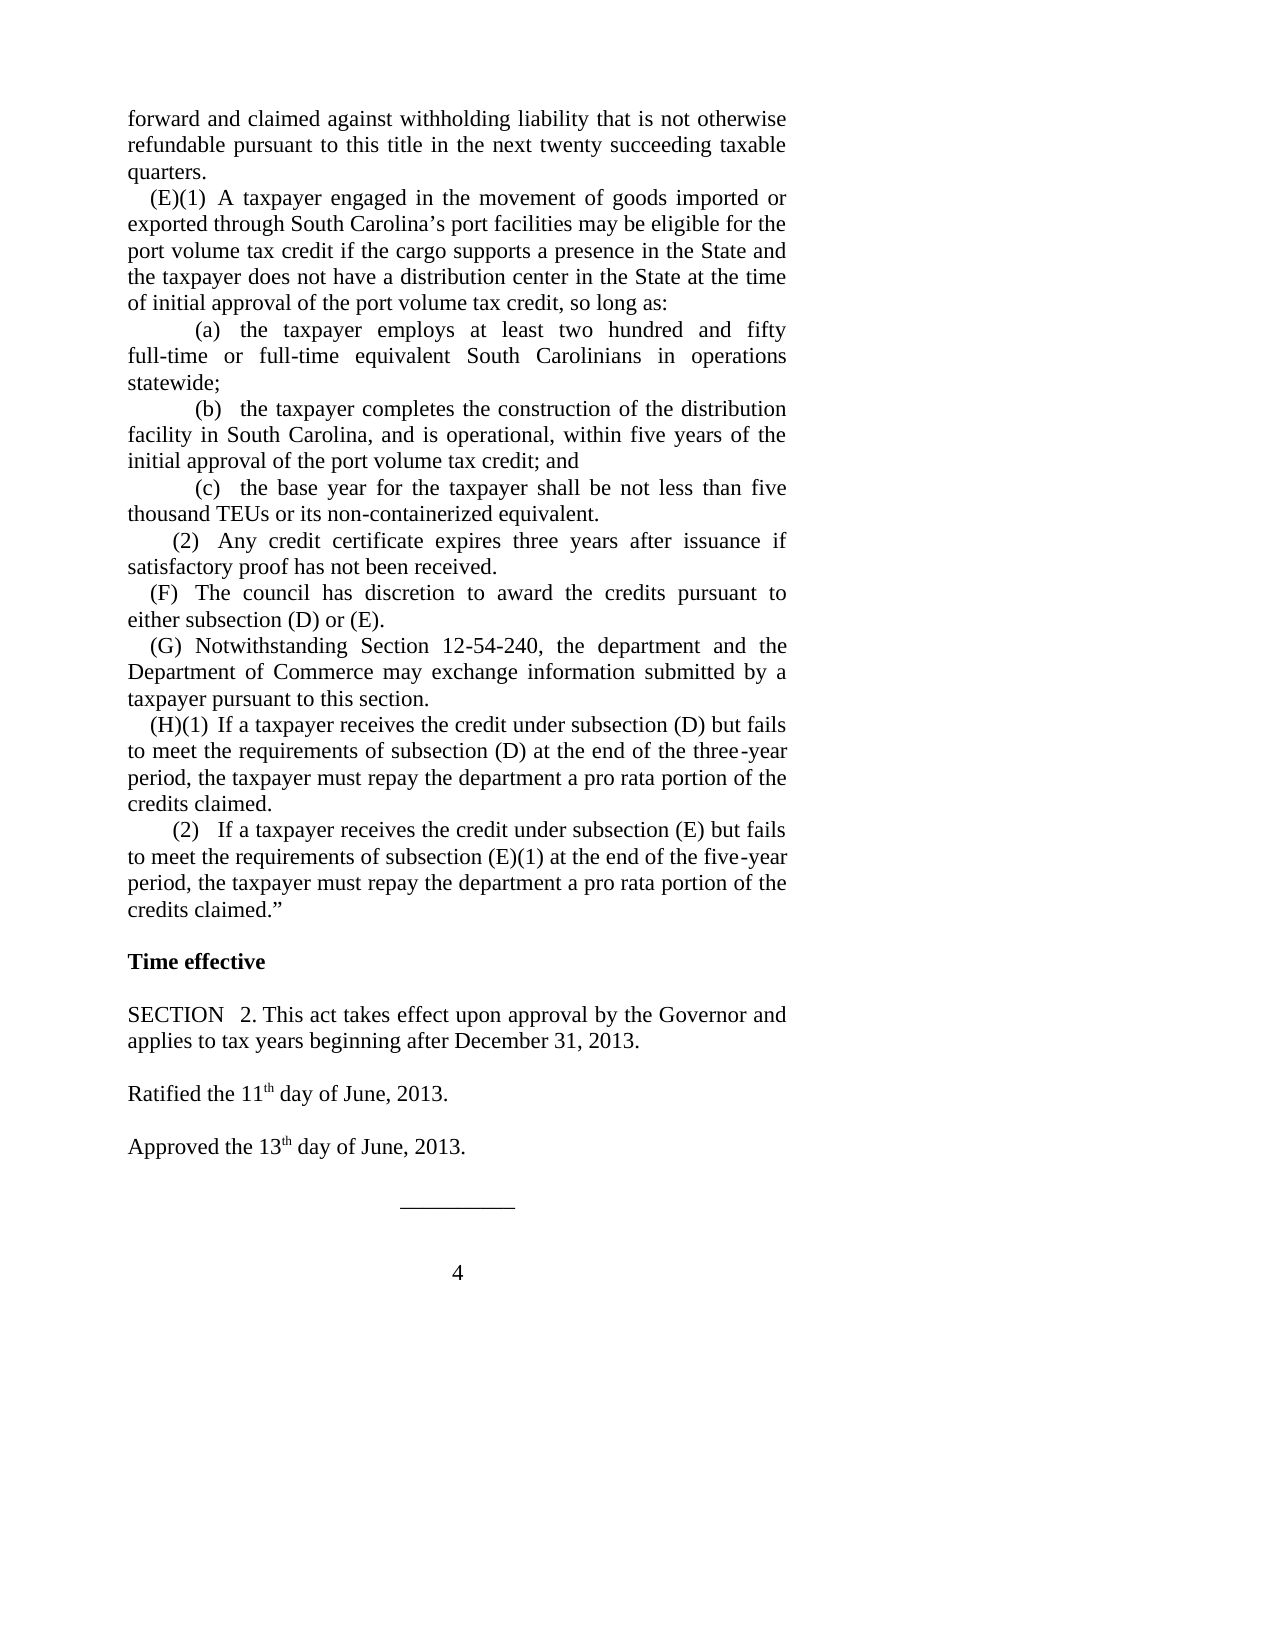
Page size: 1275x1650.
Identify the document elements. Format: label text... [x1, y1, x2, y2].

text Time effective [127, 948, 787, 975]
text (a) the taxpayer employs at least two hundred and fifty full-time or full-time equivalent South Carolinians in operations statewide; [127, 316, 787, 395]
text (b) the taxpayer completes the construction of the distribution facility in South Carolina, and is operational, within five years of the initial approval of the port volume tax credit; and [127, 395, 787, 474]
text (c) the base year for the taxpayer shall be not less than five thousand TEUs or its non-containerized equivalent. [127, 474, 787, 527]
text __________ [127, 1186, 787, 1212]
text (2) Any credit certificate expires three years after issuance if satisfactory proof has not been received. [127, 527, 787, 579]
text Approved the 13th day of June, 2013. [127, 1133, 787, 1159]
text (2) If a taxpayer receives the credit under subsection (E) but fails to meet the requirements of subsection (E)(1) at the end of the five-year period, the taxpayer must repay the department a pro rata portion of the credits claimed.” [127, 817, 787, 922]
text (G) Notwithstanding Section 12-54-240, the department and the Department of Commerce may exchange information submitted by a taxpayer pursuant to this section. [127, 632, 787, 711]
text (F) The council has discretion to award the credits pursuant to either subsection (D) or (E). [127, 579, 787, 632]
text (H)(1) If a taxpayer receives the credit under subsection (D) but fails to meet the requirements of subsection (D) at the end of the three-year period, the taxpayer must repay the department a pro rata portion of the credits claimed. [127, 711, 787, 817]
text (E)(1) A taxpayer engaged in the movement of goods imported or exported through South Carolina’s port facilities may be eligible for the port volume tax credit if the cargo supports a presence in the State and the taxpayer does not have a distribution center in the State at the time of initial approval of the port volume tax credit, so long as: [127, 184, 787, 316]
text SECTION 2. This act takes effect upon approval by the Governor and applies to tax years beginning after December 31, 2013. [127, 1001, 787, 1054]
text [127, 105, 787, 184]
text Ratified the 11th day of June, 2013. [127, 1080, 787, 1106]
